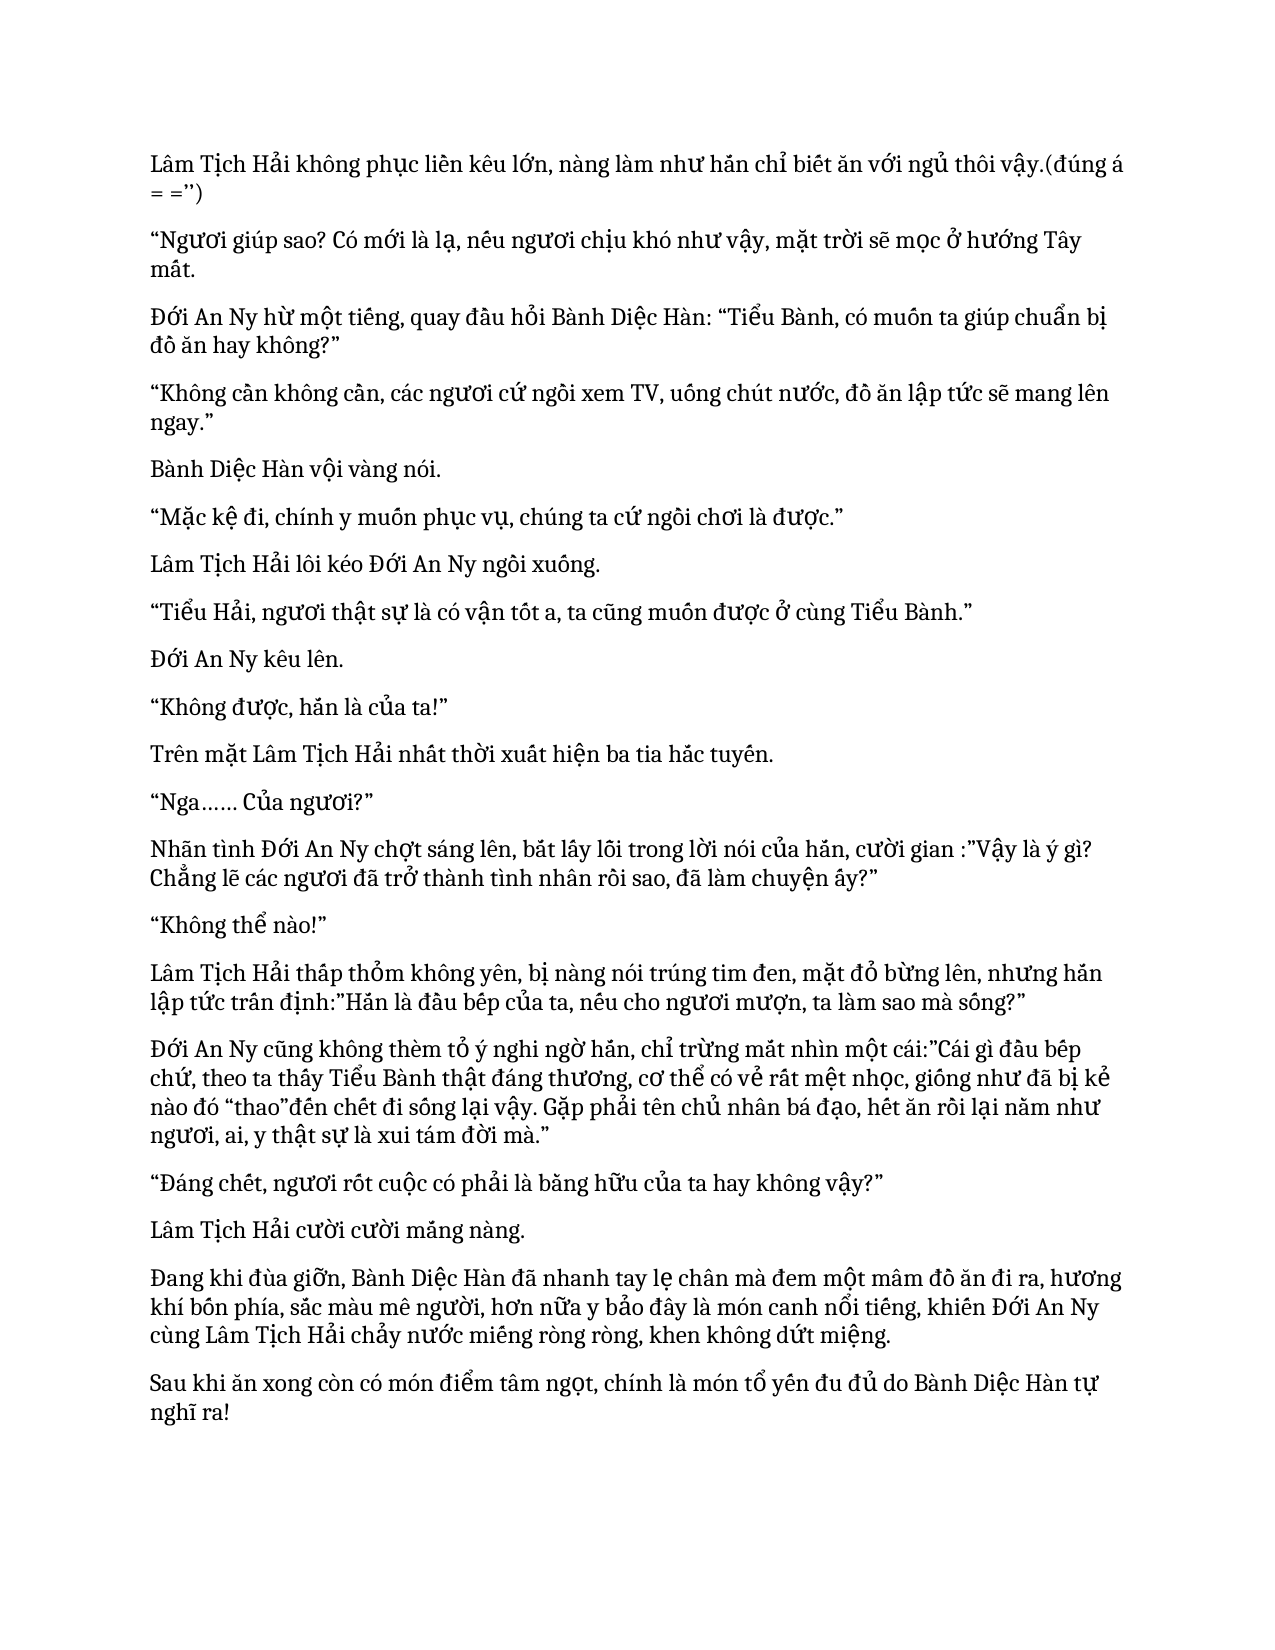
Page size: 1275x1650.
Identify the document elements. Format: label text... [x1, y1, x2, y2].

text Đang khi đùa giỡn, Bành Diệc Hàn đã nhanh tay lẹ chân mà đem một mâm đồ ăn đi ra, hương khí bốn phía, sắc màu mê người, hơn nữa y bảo đây là món canh nổi tiếng, khiến Đới An Ny cùng Lâm Tịch Hải chảy nước miếng ròng ròng, khen không dứt miệng. [150, 1264, 1125, 1350]
text “Không được, hắn là của ta!” [150, 692, 1125, 721]
text Bành Diệc Hàn vội vàng nói. [150, 455, 1125, 484]
text Lâm Tịch Hải không phục liền kêu lớn, nàng làm như hắn chỉ biết ăn với ngủ thôi vậy.(đúng á = =’’) [150, 150, 1125, 207]
text Nhãn tình Đới An Ny chợt sáng lên, bắt lấy lỗi trong lời nói của hắn, cười gian :”Vậy là ý gì? Chẳng lẽ các ngươi đã trở thành tình nhân rồi sao, đã làm chuyện ấy?” [150, 835, 1125, 892]
text “Ngươi giúp sao? Có mới là lạ, nếu ngươi chịu khó như vậy, mặt trời sẽ mọc ở hướng Tây mất. [150, 226, 1125, 284]
text “Không thể nào!” [150, 911, 1125, 940]
text “Mặc kệ đi, chính y muốn phục vụ, chúng ta cứ ngồi chơi là được.” [150, 502, 1125, 531]
text “Đáng chết, ngươi rốt cuộc có phải là bằng hữu của ta hay không vậy?” [150, 1169, 1125, 1197]
text Sau khi ăn xong còn có món điểm tâm ngọt, chính là món tổ yến đu đủ do Bành Diệc Hàn tự nghĩ ra! [150, 1369, 1125, 1426]
text Lâm Tịch Hải lôi kéo Đới An Ny ngồi xuống. [150, 550, 1125, 579]
text “Nga…… Của ngươi?” [150, 787, 1125, 816]
text “Tiểu Hải, ngươi thật sự là có vận tốt a, ta cũng muốn được ở cùng Tiểu Bành.” [150, 597, 1125, 626]
text Đới An Ny hừ một tiếng, quay đầu hỏi Bành Diệc Hàn: “Tiểu Bành, có muốn ta giúp chuẩn bị đồ ăn hay không?” [150, 302, 1125, 360]
text Đới An Ny kêu lên. [150, 645, 1125, 674]
text Lâm Tịch Hải cười cười mắng nàng. [150, 1216, 1125, 1245]
text Trên mặt Lâm Tịch Hải nhất thời xuất hiện ba tia hắc tuyến. [150, 740, 1125, 769]
text Lâm Tịch Hải thấp thỏm không yên, bị nàng nói trúng tim đen, mặt đỏ bừng lên, nhưng hắn lập tức trấn định:”Hắn là đầu bếp của ta, nếu cho ngươi mượn, ta làm sao mà sống?” [150, 959, 1125, 1016]
text Đới An Ny cũng không thèm tỏ ý nghi ngờ hắn, chỉ trừng mắt nhìn một cái:”Cái gì đầu bếp chứ, theo ta thấy Tiểu Bành thật đáng thương, cơ thể có vẻ rất mệt nhọc, giống như đã bị kẻ nào đó “thao”đến chết đi sống lại vậy. Gặp phải tên chủ nhân bá đạo, hết ăn rồi lại nằm như ngươi, ai, y thật sự là xui tám đời mà.” [150, 1035, 1125, 1150]
text “Không cần không cần, các ngươi cứ ngồi xem TV, uống chút nước, đồ ăn lập tức sẽ mang lên ngay.” [150, 379, 1125, 436]
